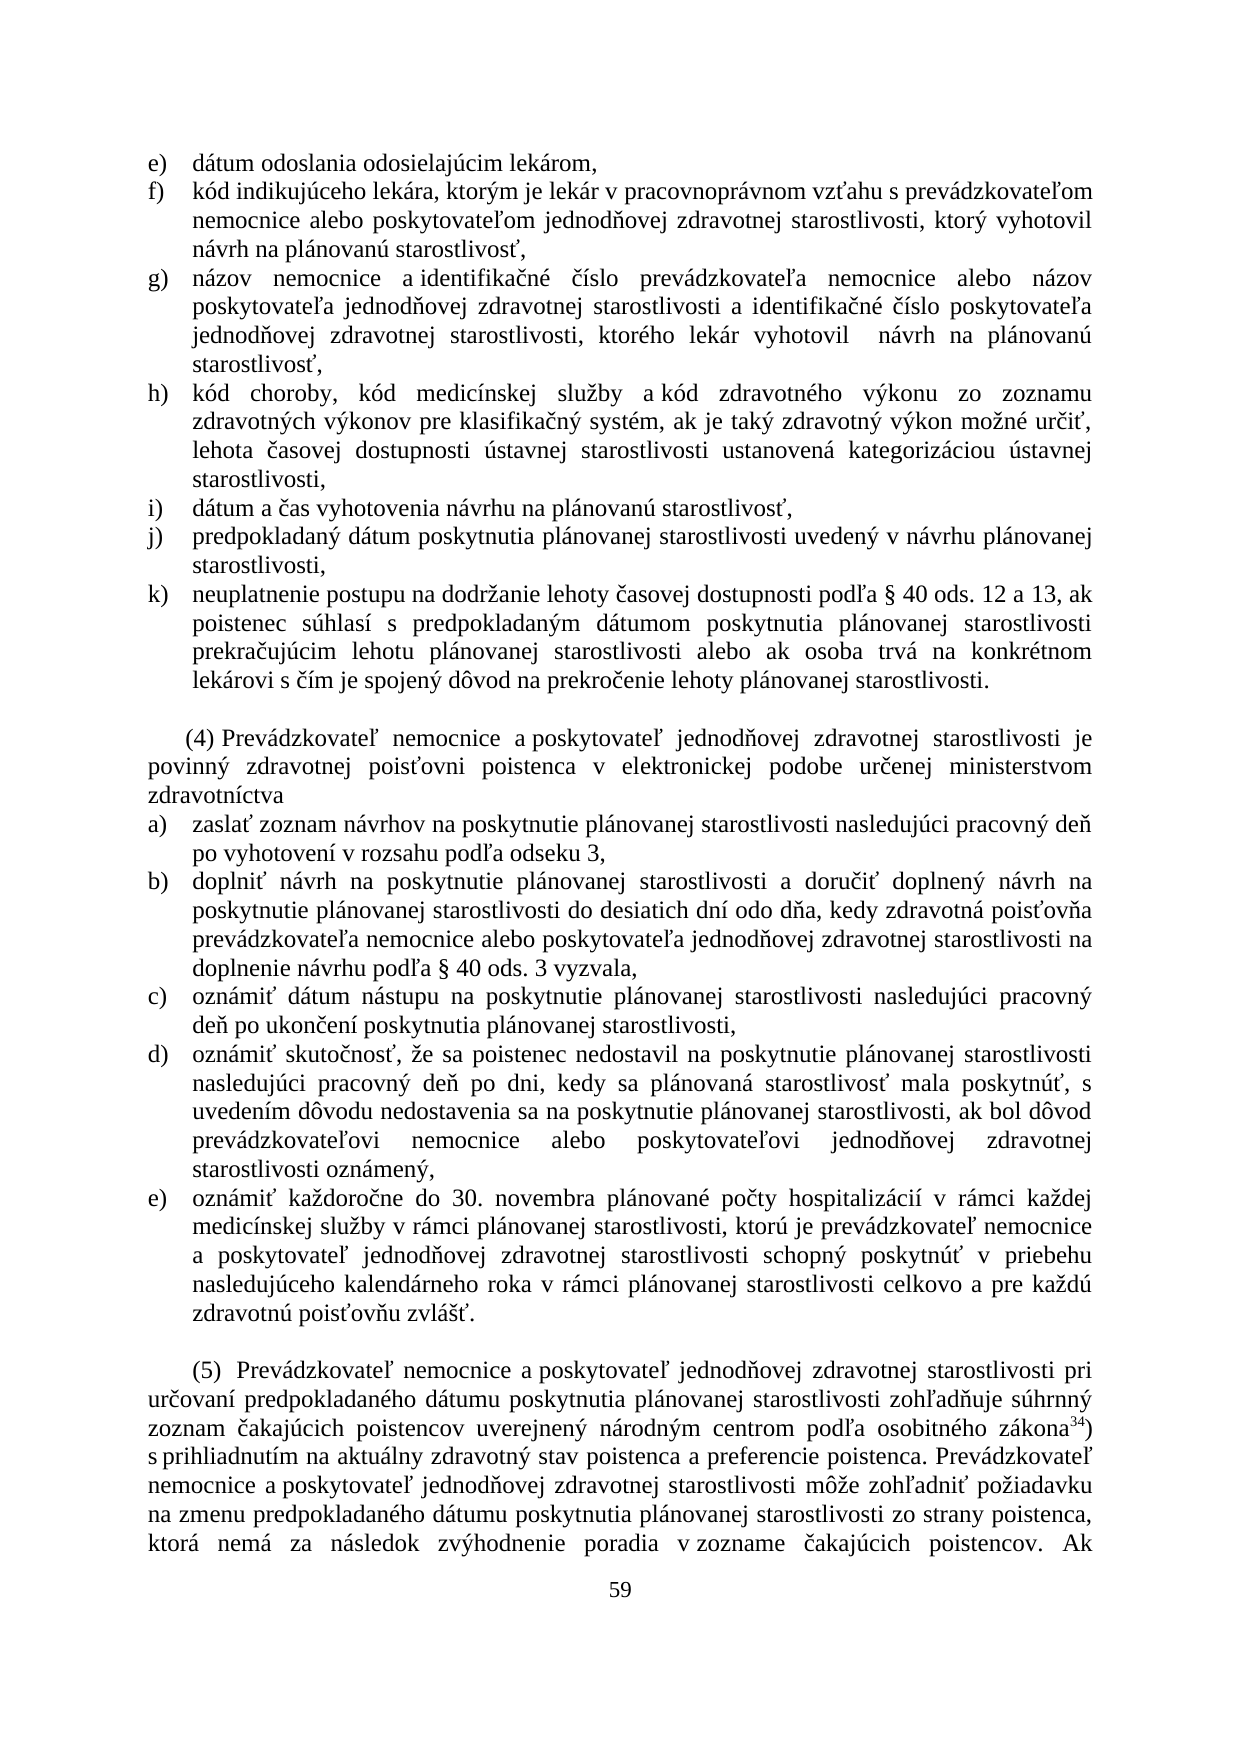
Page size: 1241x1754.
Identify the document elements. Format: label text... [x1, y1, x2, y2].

text a) zaslať zoznam návrhov na poskytnutie plánovanej starostlivosti nasledujúci pracovný deň po vyhotovení v rozsahu podľa odseku 3, [148, 809, 1093, 866]
list Prevádzkovateľ nemocnice a poskytovateľ jednodňovej zdravotnej starostlivosti je povinný zdravotnej poisťovni poistenca v elektronickej podobe určenej ministerstvom zdravotníctva [148, 723, 1093, 809]
text d) oznámiť skutočnosť, že sa poistenec nedostavil na poskytnutie plánovanej starostlivosti nasledujúci pracovný deň po dni, kedy sa plánovaná starostlivosť mala poskytnúť, s uvedením dôvodu nedostavenia sa na poskytnutie plánovanej starostlivosti, ak bol dôvod prevádzkovateľovi nemocnice alebo poskytovateľovi jednodňovej zdravotnej starostlivosti oznámený, [148, 1039, 1093, 1183]
text e) oznámiť každoročne do 30. novembra plánované počty hospitalizácií v rámci každej medicínskej služby v rámci plánovanej starostlivosti, ktorú je prevádzkovateľ nemocnice a poskytovateľ jednodňovej zdravotnej starostlivosti schopný poskytnúť v priebehu nasledujúceho kalendárneho roka v rámci plánovanej starostlivosti celkovo a pre každú zdravotnú poisťovňu zvlášť. [148, 1183, 1093, 1326]
list dátum a čas vyhotovenia návrhu na plánovanú starostlivosť, [148, 493, 1093, 521]
list názov nemocnice a identifikačné číslo prevádzkovateľa nemocnice alebo názov poskytovateľa jednodňovej zdravotnej starostlivosti a identifikačné číslo poskytovateľa jednodňovej zdravotnej starostlivosti, ktorého lekár vyhotovil návrh na plánovanú starostlivosť, [148, 263, 1093, 378]
list kód indikujúceho lekára, ktorým je lekár v pracovnoprávnom vzťahu s prevádzkovateľom nemocnice alebo poskytovateľom jednodňovej zdravotnej starostlivosti, ktorý vyhotovil návrh na plánovanú starostlivosť, [148, 176, 1093, 263]
list dátum odoslania odosielajúcim lekárom, [148, 148, 1093, 176]
list kód choroby, kód medicínskej služby a kód zdravotného výkonu zo zoznamu zdravotných výkonov pre klasifikačný systém, ak je taký zdravotný výkon možné určiť, lehota časovej dostupnosti ústavnej starostlivosti ustanovená kategorizáciou ústavnej starostlivosti, [148, 378, 1093, 493]
list neuplatnenie postupu na dodržanie lehoty časovej dostupnosti podľa § 40 ods. 12 a 13, ak poistenec súhlasí s predpokladaným dátumom poskytnutia plánovanej starostlivosti prekračujúcim lehotu plánovanej starostlivosti alebo ak osoba trvá na konkrétnom lekárovi s čím je spojený dôvod na prekročenie lehoty plánovanej starostlivosti. [148, 579, 1093, 694]
list predpokladaný dátum poskytnutia plánovanej starostlivosti uvedený v návrhu plánovanej starostlivosti, [148, 521, 1093, 579]
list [148, 1355, 1093, 1556]
text b) doplniť návrh na poskytnutie plánovanej starostlivosti a doručiť doplnený návrh na poskytnutie plánovanej starostlivosti do desiatich dní odo dňa, kedy zdravotná poisťovňa prevádzkovateľa nemocnice alebo poskytovateľa jednodňovej zdravotnej starostlivosti na doplnenie návrhu podľa § 40 ods. 3 vyzvala, [148, 866, 1093, 981]
text c) oznámiť dátum nástupu na poskytnutie plánovanej starostlivosti nasledujúci pracovný deň po ukončení poskytnutia plánovanej starostlivosti, [148, 981, 1093, 1039]
